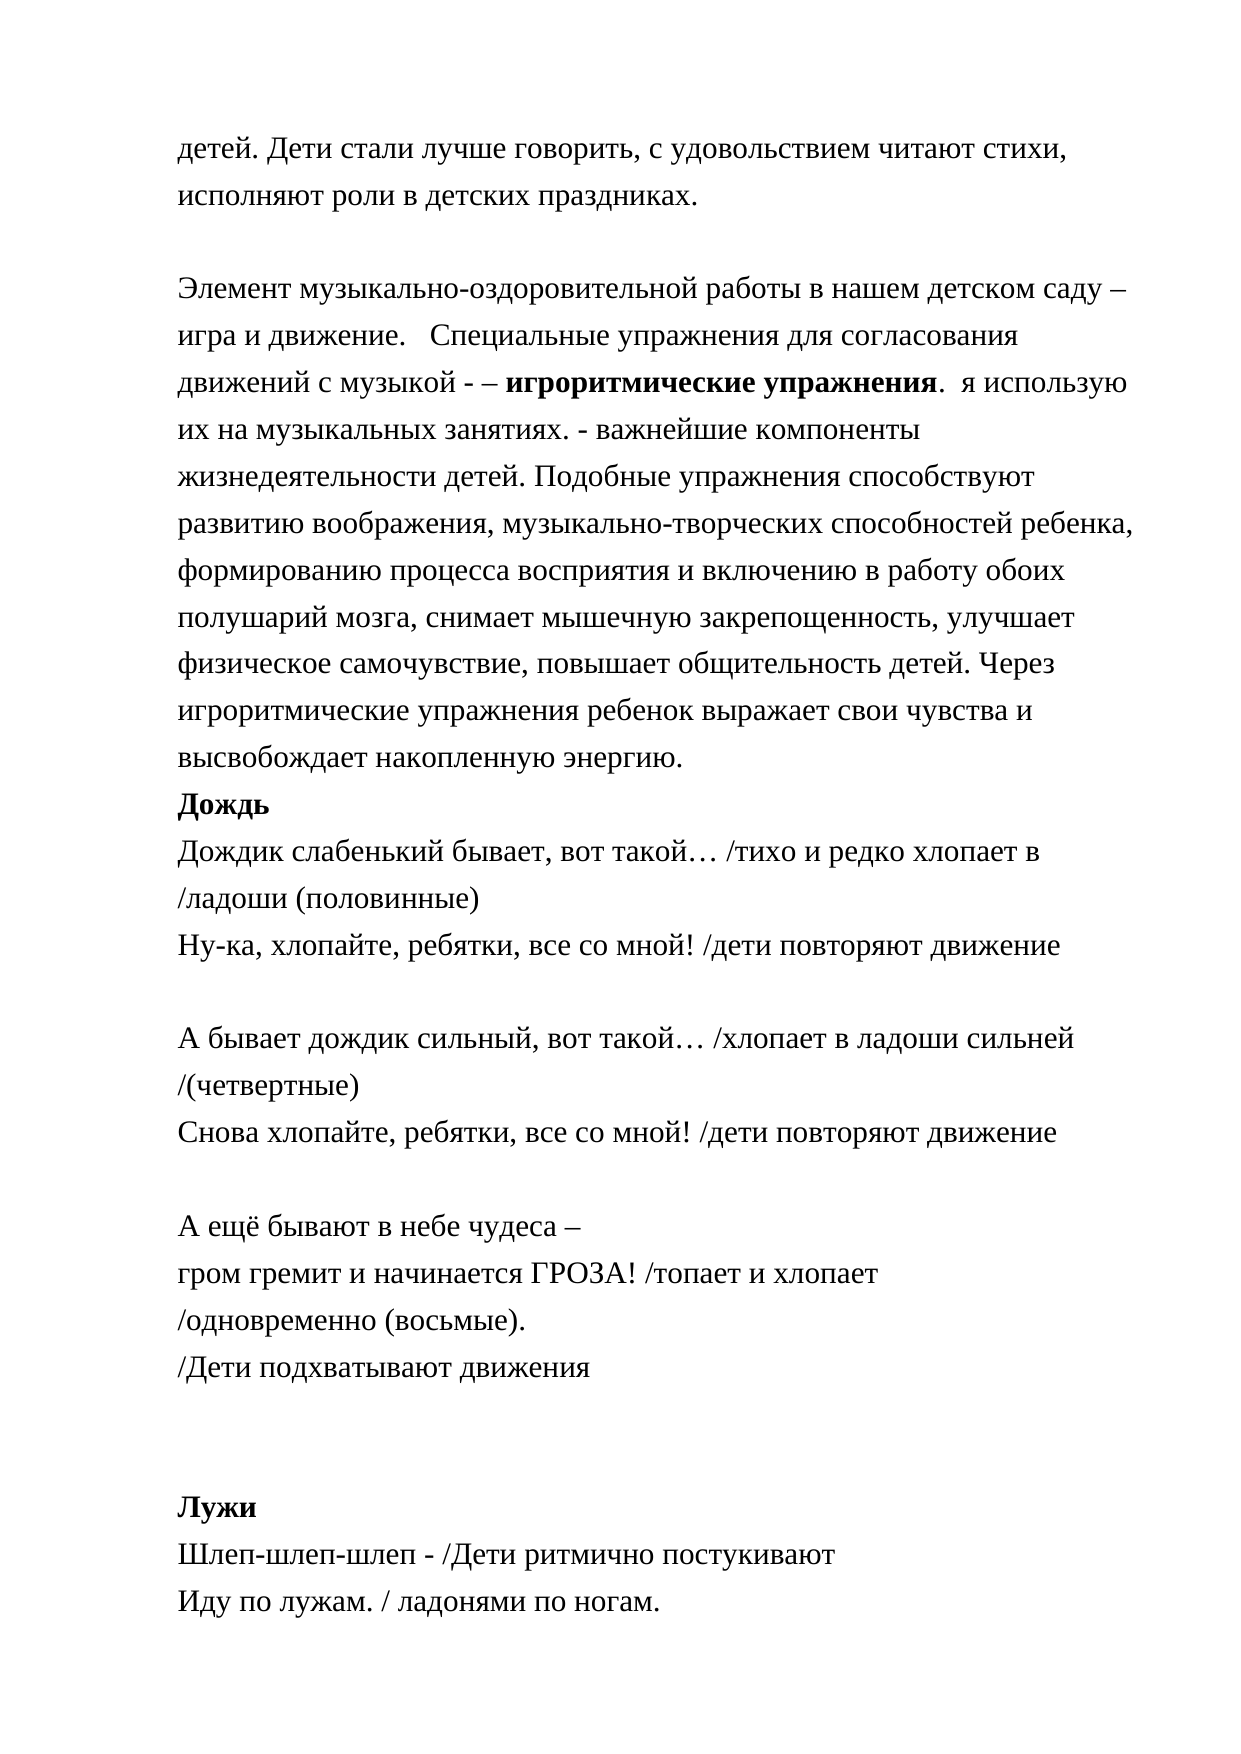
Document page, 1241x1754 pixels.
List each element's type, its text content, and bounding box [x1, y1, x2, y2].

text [177, 774, 1152, 1618]
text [177, 118, 1152, 212]
text Элемент музыкально-оздоровительной работы в нашем детском саду – игра и движение. Специальные упражнения для согласования движений с музыкой - – игроритмические упражнения. я использую их на музыкальных занятиях. - важнейшие компоненты жизнедеятельности детей. Подобные упражнения способствуют развитию воображения, музыкально-творческих способностей ребенка, формированию процесса восприятия и включению в работу обоих полушарий мозга, снимает мышечную закрепощенность, улучшает физическое самочувствие, повышает общительность детей. Через игроритмические упражнения ребенок выражает свои чувства и высвобождает накопленную энергию. [177, 259, 1152, 774]
